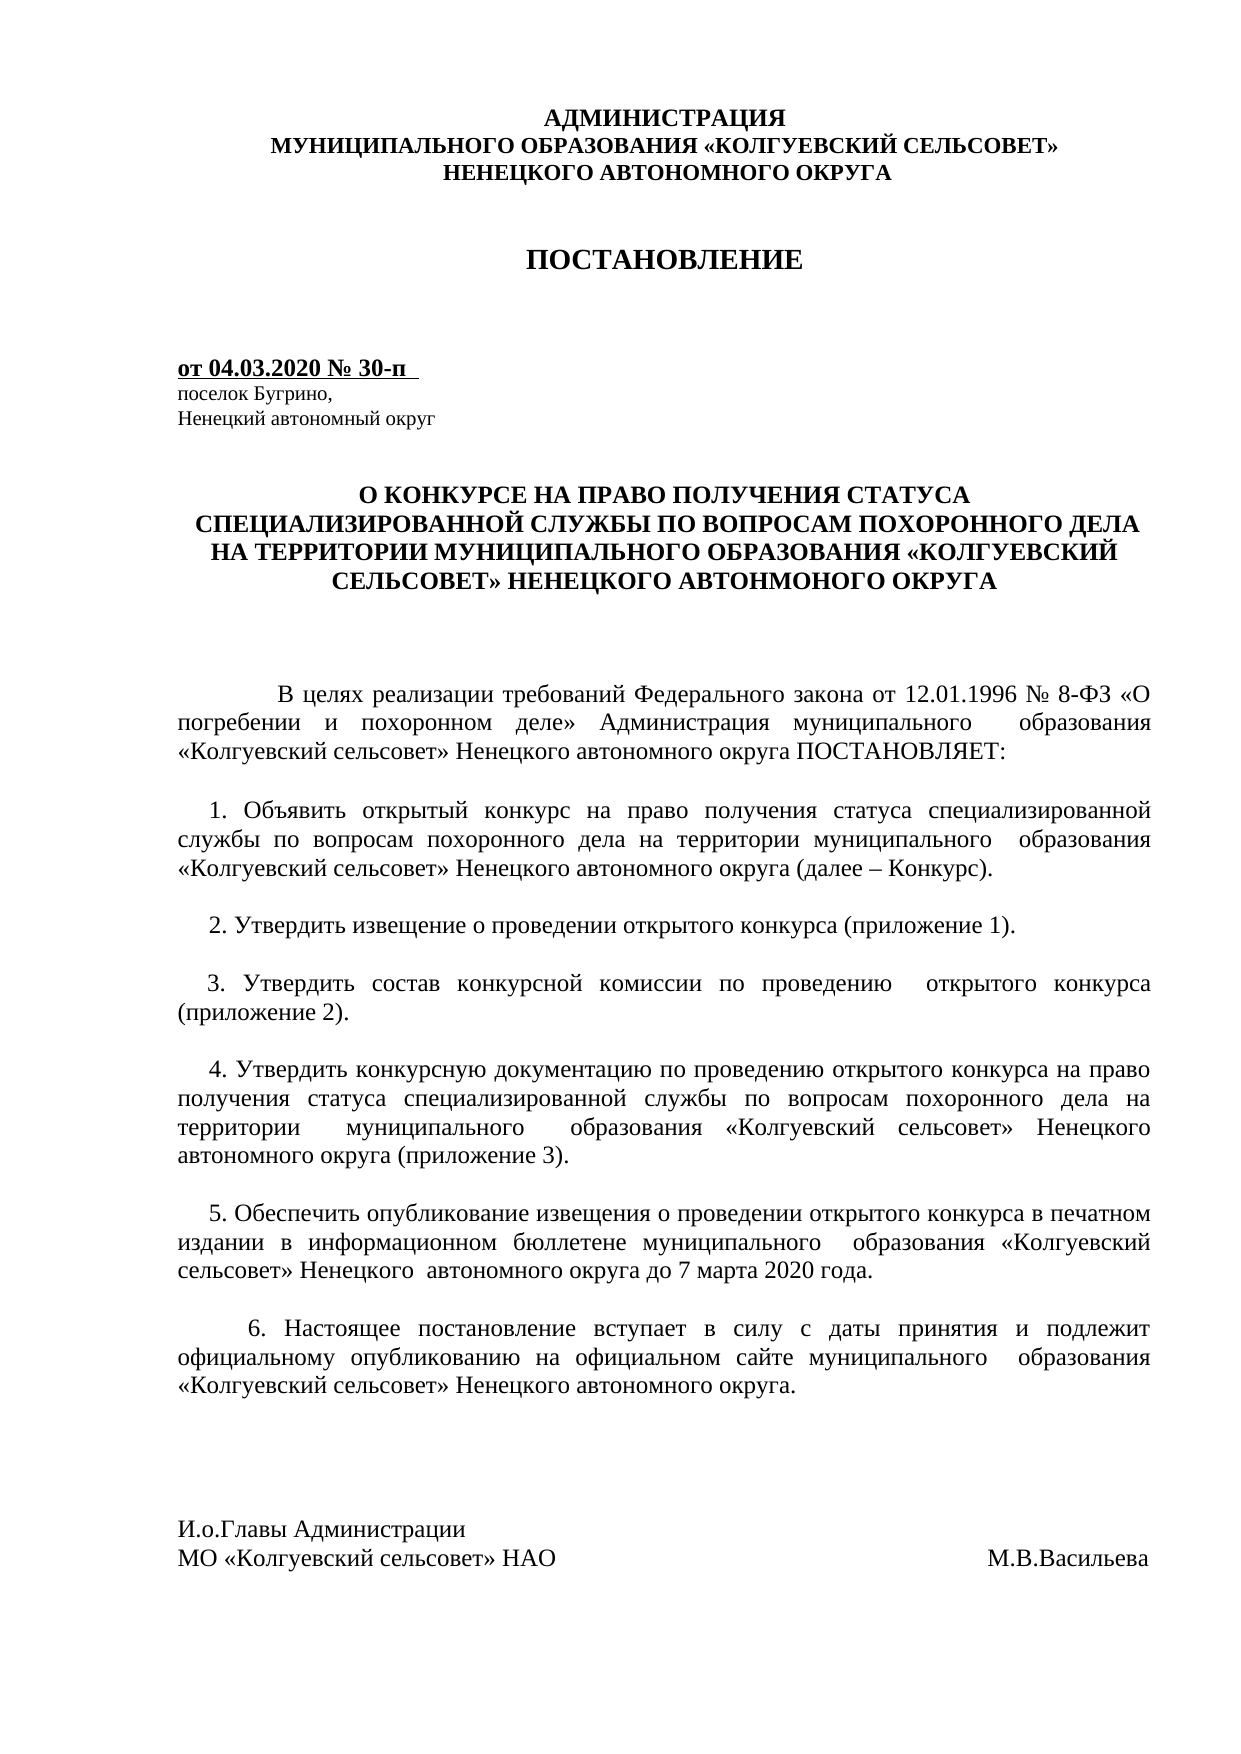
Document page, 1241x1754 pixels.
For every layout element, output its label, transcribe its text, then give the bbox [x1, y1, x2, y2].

text от 04.03.2020 № 30-п [177, 353, 1152, 381]
text Ненецкий автономный округ [177, 405, 1152, 429]
text НЕНЕЦКОГО АВТОНОМНОГО ОКРУГА [177, 158, 1152, 185]
text О КОНКУРСЕ НА ПРАВО ПОЛУЧЕНИЯ СТАТУСА [177, 480, 1152, 509]
text поселок Бугрино, [177, 381, 1152, 405]
text МУНИЦИПАЛЬНОГО ОБРАЗОВАНИЯ «КОЛГУЕВСКИЙ СЕЛЬСОВЕТ» [177, 132, 1152, 158]
text 1. Объявить открытый конкурс на право получения статуса специализированной службы по вопросам похоронного дела на территории муниципального образования «Колгуевский сельсовет» Ненецкого автономного округа (далее – Конкурс). [177, 796, 1152, 882]
text 6. Настоящее постановление вступает в силу с даты принятия и подлежит официальному опубликованию на официальном сайте муниципального образования «Колгуевский сельсовет» Ненецкого автономного округа. [177, 1313, 1152, 1399]
text 4. Утвердить конкурсную документацию по проведению открытого конкурса на право получения статуса специализированной службы по вопросам похоронного дела на территории муниципального образования «Колгуевский сельсовет» Ненецкого автономного округа (приложение 3). [177, 1054, 1152, 1169]
text 2. Утвердить извещение о проведении открытого конкурса (приложение 1). [177, 911, 1152, 939]
title МО «Колгуевский сельсовет» НАО М.В.Васильева [177, 1543, 1152, 1572]
text В целях реализации требований Федерального закона от 12.01.1996 № 8-ФЗ «О погребении и похоронном деле» Администрация муниципального образования «Колгуевский сельсовет» Ненецкого автономного округа ПОСТАНОВЛЯЕТ: [177, 679, 1152, 765]
text НА ТЕРРИТОРИИ МУНИЦИПАЛЬНОГО ОБРАЗОВАНИЯ «КОЛГУЕВСКИЙ СЕЛЬСОВЕТ» НЕНЕЦКОГО АВТОНМОНОГО ОКРУГА [177, 537, 1152, 679]
subtitle ПОСТАНОВЛЕНИЕ [177, 242, 1152, 276]
text 3. Утвердить состав конкурсной комиссии по проведению открытого конкурса (приложение 2). [177, 968, 1152, 1026]
text 5. Обеспечить опубликование извещения о проведении открытого конкурса в печатном издании в информационном бюллетене муниципального образования «Колгуевский сельсовет» Ненецкого автономного округа до 7 марта 2020 года. [177, 1198, 1152, 1284]
title И.о.Главы Администрации [177, 1514, 1152, 1543]
title АДМИНИСТРАЦИЯ [177, 103, 1152, 132]
text СПЕЦИАЛИЗИРОВАННОЙ СЛУЖБЫ ПО ВОПРОСАМ ПОХОРОННОГО ДЕЛА [177, 509, 1152, 537]
